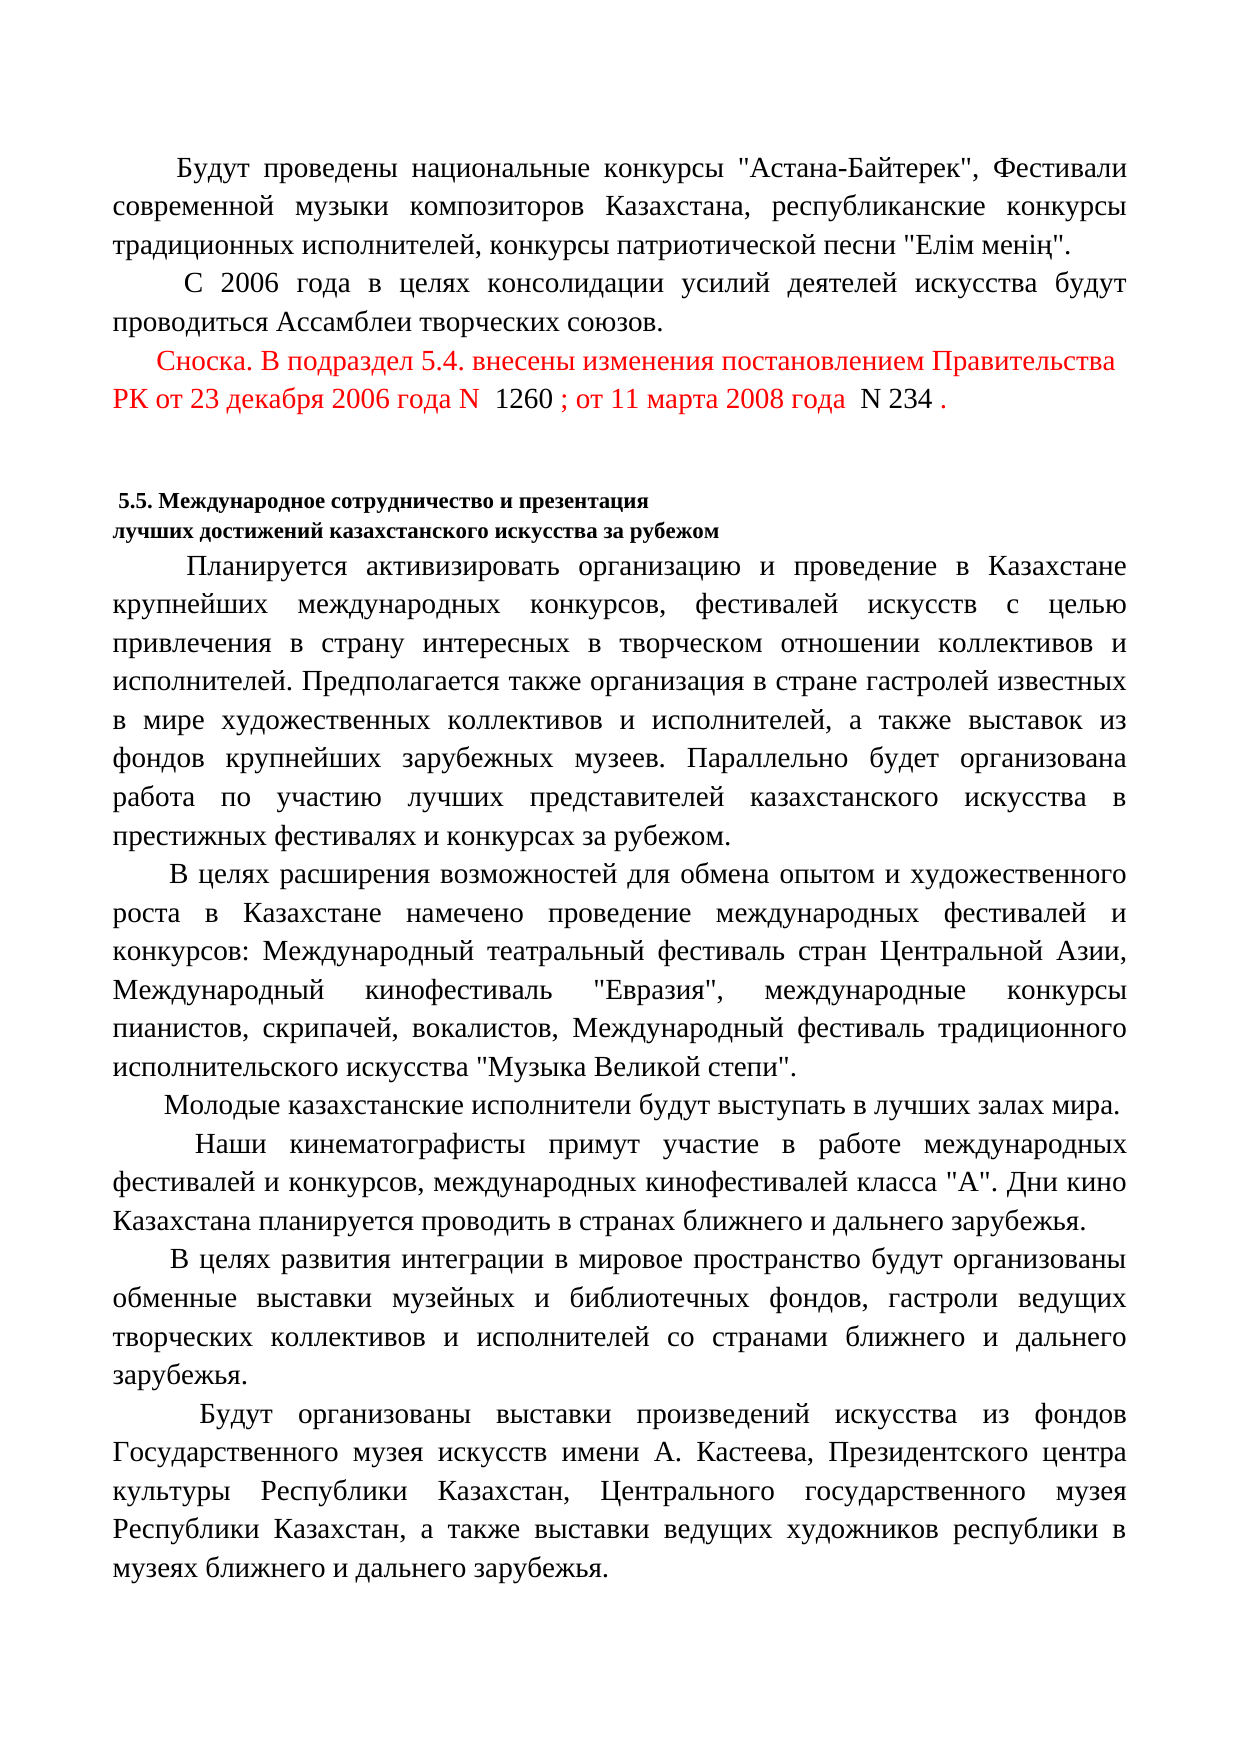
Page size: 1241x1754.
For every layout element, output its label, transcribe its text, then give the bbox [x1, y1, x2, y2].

text С 2006 года в целях консолидации усилий деятелей искусства будут проводиться Ассамблеи творческих союзов. [112, 266, 1128, 338]
text Сноска. В подраздел 5.4. внесены изменения постановлением Правительства РК от 23 декабря 2006 года N 1260 ; от 11 марта 2008 года N 234 . [112, 343, 1128, 483]
text В целях расширения возможностей для обмена опытом и художественного роста в Казахстане намечено проведение международных фестивалей и конкурсов: Международный театральный фестиваль стран Центральной Азии, Международный кинофестиваль "Евразия", международные конкурсы пианистов, скрипачей, вокалистов, Международный фестиваль традиционного исполнительского искусства "Музыка Великой степи". [112, 856, 1128, 1082]
text Будут организованы выставки произведений искусства из фондов Государственного музея искусств имени А. Кастеева, Президентского центра культуры Республики Казахстан, Центрального государственного музея Республики Казахстан, а также выставки ведущих художников республики в музеях ближнего и дальнего зарубежья. [112, 1396, 1128, 1583]
text Наши кинематографисты примут участие в работе международных фестивалей и конкурсов, международных кинофестивалей класса "А". Дни кино Казахстана планируется проводить в странах ближнего и дальнего зарубежья. [112, 1126, 1128, 1237]
text В целях развития интеграции в мировое пространство будут организованы обменные выставки музейных и библиотечных фондов, гастроли ведущих творческих коллективов и исполнителей со странами ближнего и дальнего зарубежья. [112, 1242, 1128, 1391]
text Будут проведены национальные конкурсы "Астана-Байтерек", Фестивали современной музыки композиторов Казахстана, республиканские конкурсы традиционных исполнителей, конкурсы патриотической песни "Елім менің". [112, 150, 1128, 261]
text Молодые казахстанские исполнители будут выступать в лучших залах мира. [112, 1087, 1128, 1121]
text Планируется активизировать организацию и проведение в Казахстане крупнейших международных конкурсов, фестивалей искусств с целью привлечения в страну интересных в творческом отношении коллективов и исполнителей. Предполагается также организация в стране гастролей известных в мире художественных коллективов и исполнителей, а также выставок из фондов крупнейших зарубежных музеев. Параллельно будет организована работа по участию лучших представителей казахстанского искусства в престижных фестивалях и конкурсах за рубежом. [112, 548, 1128, 851]
text 5.5. Международное сотрудничество и презентация лучших достижений казахстанского искусства за рубежом [112, 487, 1128, 544]
